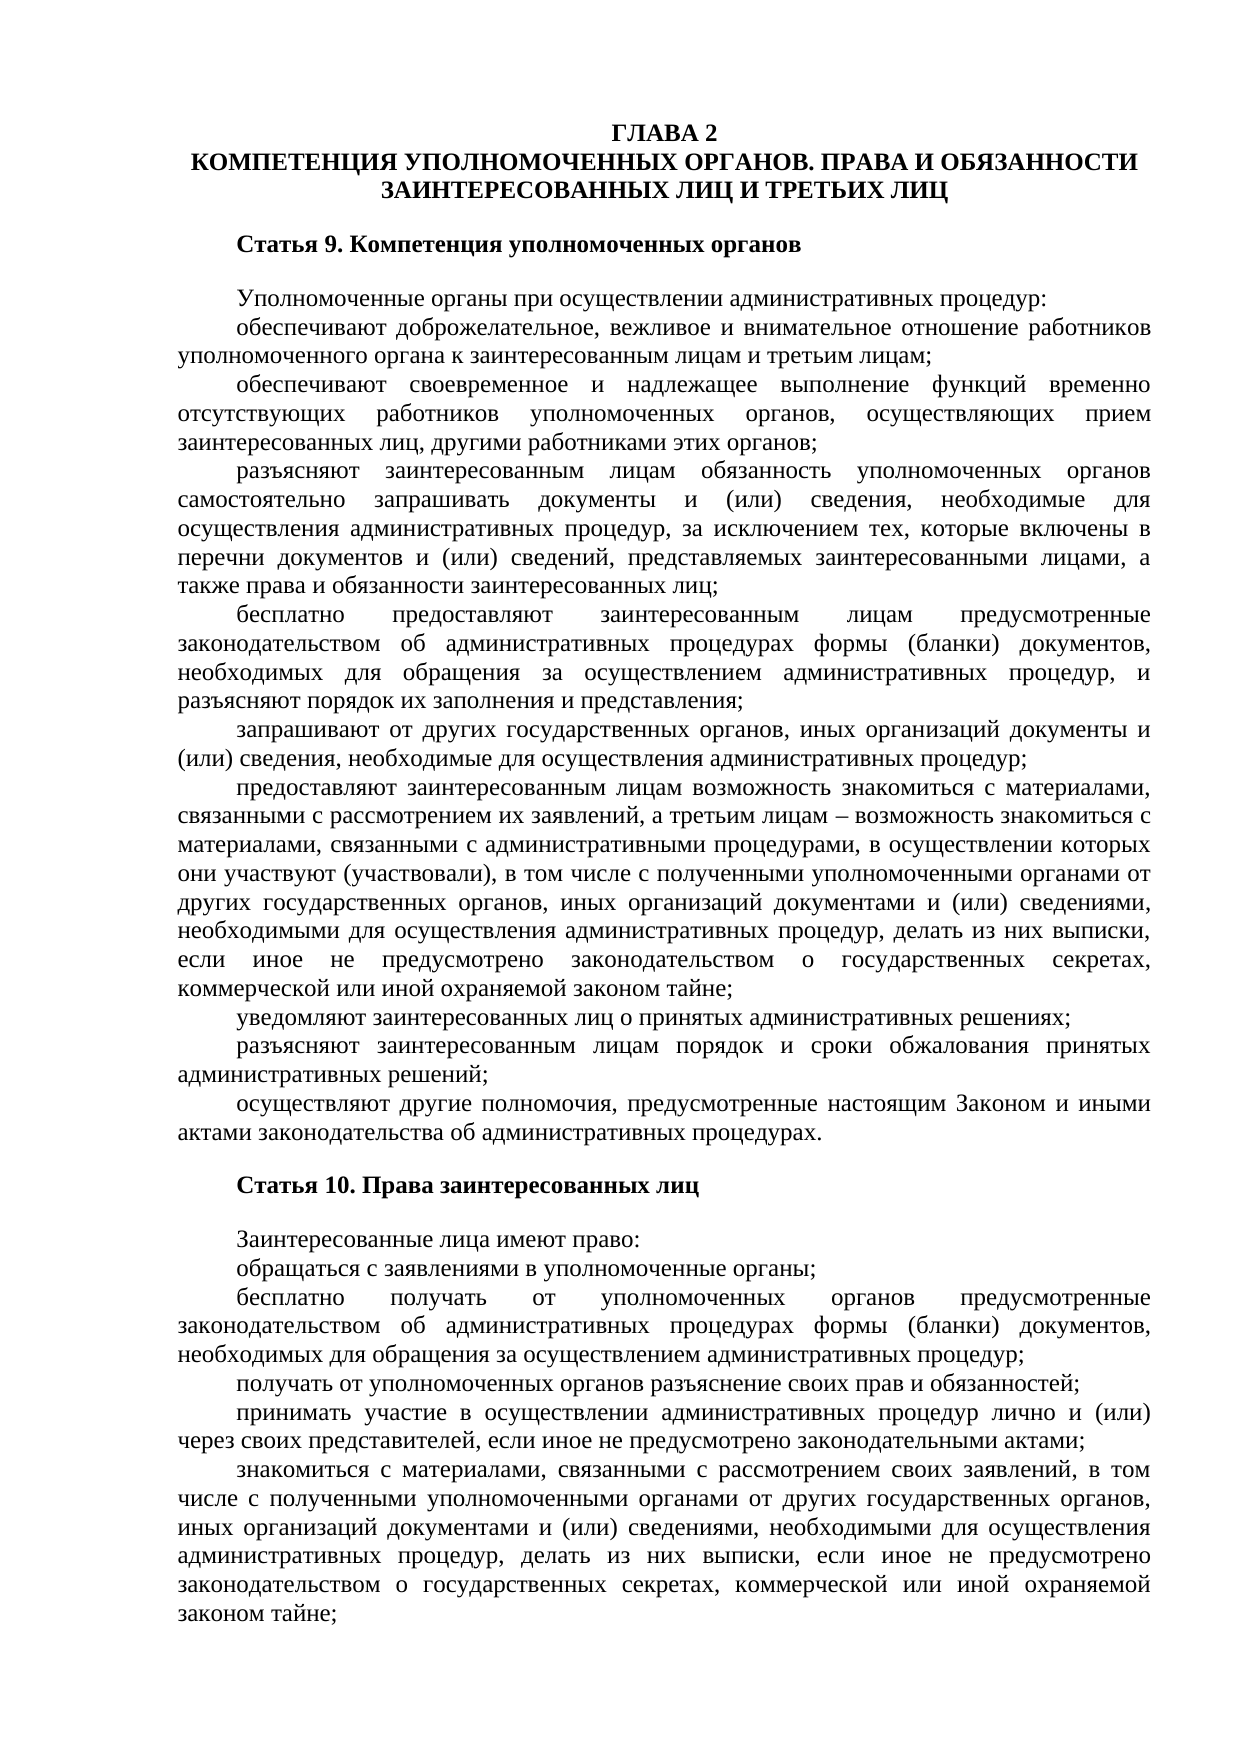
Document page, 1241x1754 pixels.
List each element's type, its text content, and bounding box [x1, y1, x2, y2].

text ГЛАВА 2 КОМПЕТЕНЦИЯ УПОЛНОМОЧЕННЫХ ОРГАНОВ. ПРАВА И ОБЯЗАННОСТИ ЗАИНТЕРЕСОВАННЫХ ЛИЦ И ТРЕТЬИХ ЛИЦ [177, 118, 1152, 204]
text Заинтересованные лица имеют право: [177, 1224, 1152, 1253]
text Статья 9. Компетенция уполномоченных органов [236, 229, 1152, 258]
text бесплатно предоставляют заинтересованным лицам предусмотренные законодательством об административных процедурах формы (бланки) документов, необходимых для обращения за осуществлением административных процедур, и разъясняют порядок их заполнения и представления; [177, 599, 1152, 714]
text уведомляют заинтересованных лиц о принятых административных решениях; [177, 1002, 1152, 1031]
text разъясняют заинтересованным лицам порядок и сроки обжалования принятых административных решений; [177, 1031, 1152, 1088]
text знакомиться с материалами, связанными с рассмотрением своих заявлений, в том числе с полученными уполномоченными органами от других государственных органов, иных организаций документами и (или) сведениями, необходимыми для осуществления административных процедур, делать из них выписки, если иное не предусмотрено законодательством о государственных секретах, коммерческой или иной охраняемой законом тайне; [177, 1454, 1152, 1627]
text запрашивают от других государственных органов, иных организаций документы и (или) сведения, необходимые для осуществления административных процедур; [177, 714, 1152, 772]
text принимать участие в осуществлении административных процедур лично и (или) через своих представителей, если иное не предусмотрено законодательными актами; [177, 1397, 1152, 1454]
text разъясняют заинтересованным лицам обязанность уполномоченных органов самостоятельно запрашивать документы и (или) сведения, необходимые для осуществления административных процедур, за исключением тех, которые включены в перечни документов и (или) сведений, представляемых заинтересованными лицами, а также права и обязанности заинтересованных лиц; [177, 456, 1152, 599]
text Статья 10. Права заинтересованных лиц [236, 1171, 1152, 1199]
text обеспечивают доброжелательное, вежливое и внимательное отношение работников уполномоченного органа к заинтересованным лицам и третьим лицам; [177, 312, 1152, 369]
text бесплатно получать от уполномоченных органов предусмотренные законодательством об административных процедурах формы (бланки) документов, необходимых для обращения за осуществлением административных процедур; [177, 1282, 1152, 1368]
text Уполномоченные органы при осуществлении административных процедур: [177, 283, 1152, 312]
text предоставляют заинтересованным лицам возможность знакомиться с материалами, связанными с рассмотрением их заявлений, а третьим лицам – возможность знакомиться с материалами, связанными с административными процедурами, в осуществлении которых они участвуют (участвовали), в том числе с полученными уполномоченными органами от других государственных органов, иных организаций документами и (или) сведениями, необходимыми для осуществления административных процедур, делать из них выписки, если иное не предусмотрено законодательством о государственных секретах, коммерческой или иной охраняемой законом тайне; [177, 772, 1152, 1002]
text осуществляют другие полномочия, предусмотренные настоящим Законом и иными актами законодательства об административных процедурах. [177, 1088, 1152, 1146]
text обеспечивают своевременное и надлежащее выполнение функций временно отсутствующих работников уполномоченных органов, осуществляющих прием заинтересованных лиц, другими работниками этих органов; [177, 369, 1152, 456]
text получать от уполномоченных органов разъяснение своих прав и обязанностей; [177, 1368, 1152, 1397]
text обращаться с заявлениями в уполномоченные органы; [177, 1253, 1152, 1282]
